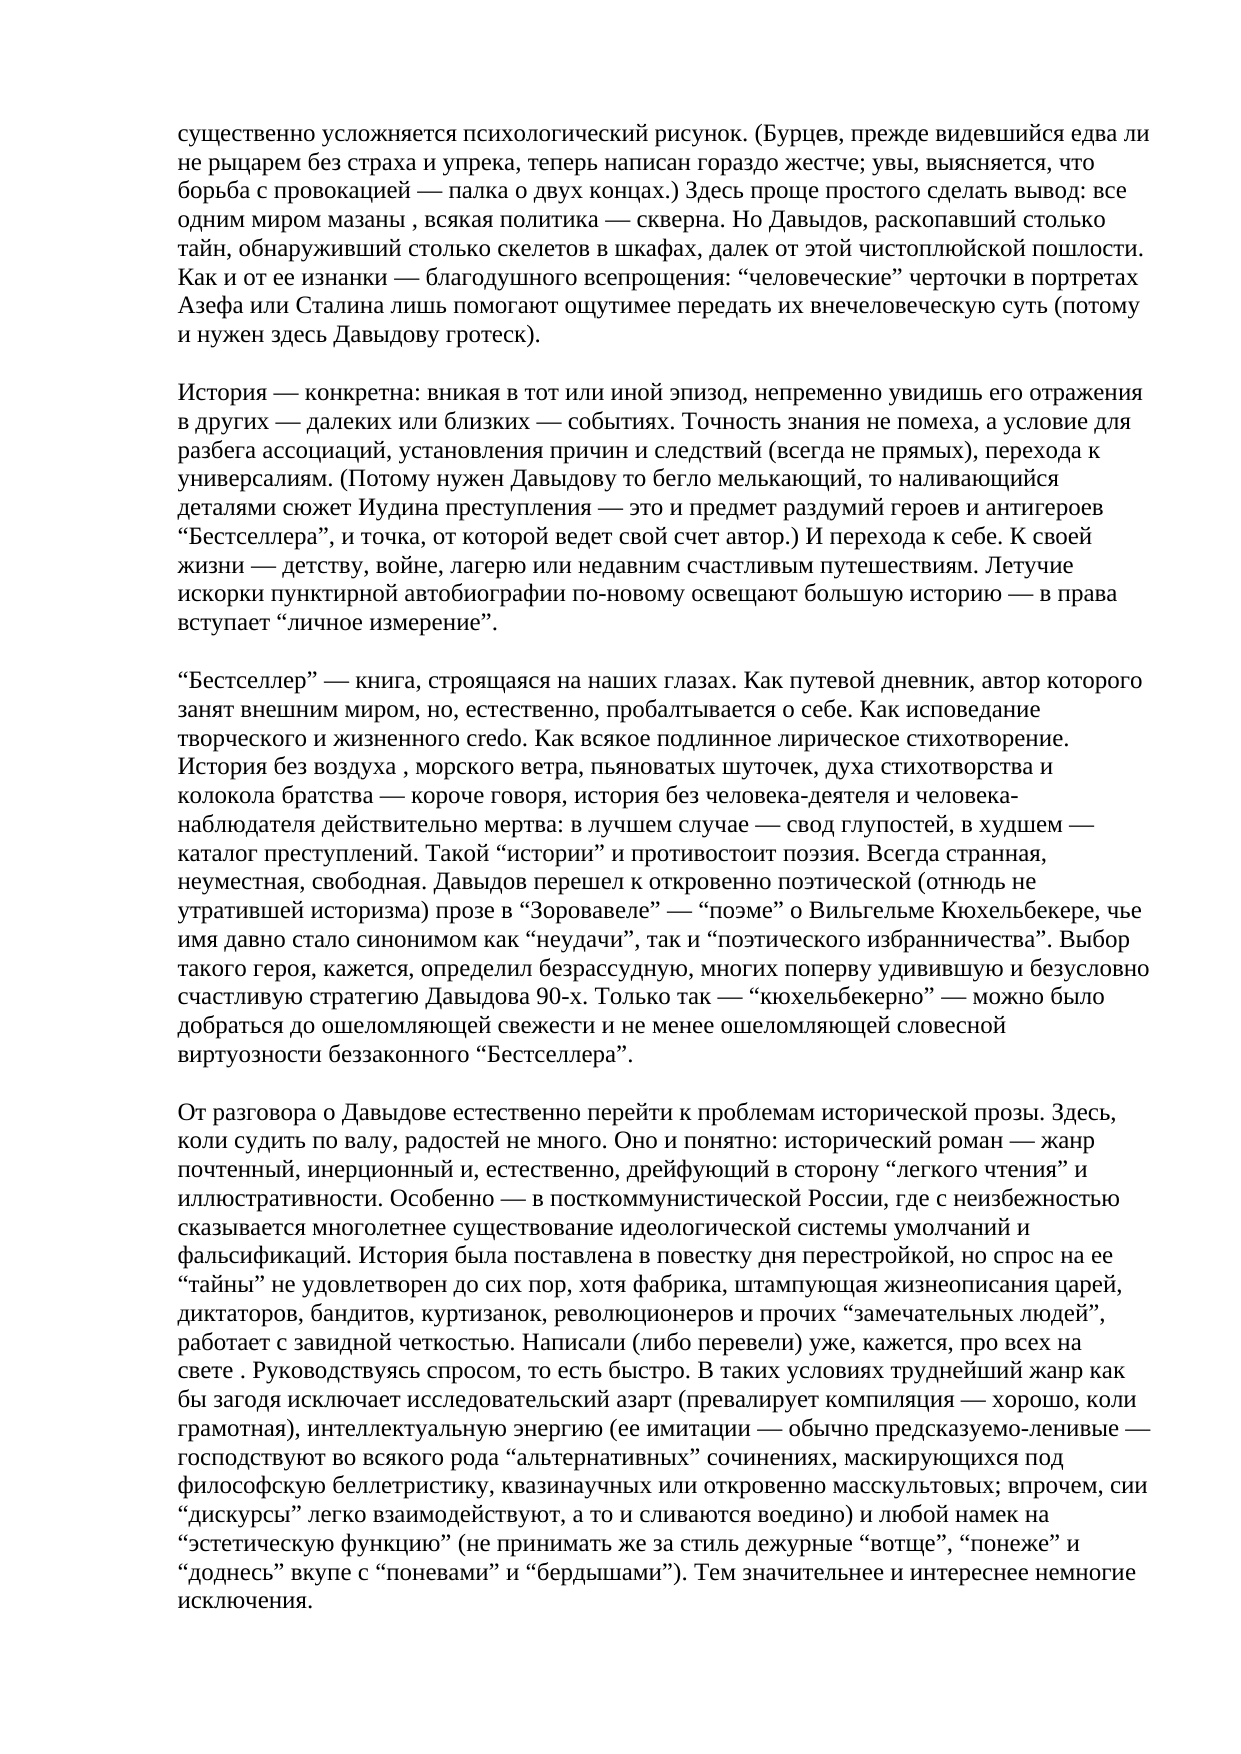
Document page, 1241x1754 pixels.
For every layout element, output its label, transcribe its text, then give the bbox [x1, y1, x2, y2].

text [177, 118, 1152, 348]
text От разговора о Давыдове естественно перейти к проблемам исторической прозы. Здесь, коли судить по валу, радостей не много. Оно и понятно: исторический роман — жанр почтенный, инерционный и, естественно, дрейфующий в сторону “легкого чтения” и иллюстративности. Особенно — в посткоммунистической России, где с неизбежностью сказывается многолетнее существование идеологической системы умолчаний и фальсификаций. История была поставлена в повестку дня перестройкой, но спрос на ее “тайны” не удовлетворен до сих пор, хотя фабрика, штампующая жизнеописания царей, диктаторов, бандитов, куртизанок, революционеров и прочих “замечательных людей”, работает с завидной четкостью. Написали (либо перевели) уже, кажется, про всех на свете . Руководствуясь спросом, то есть быстро. В таких условиях труднейший жанр как бы загодя исключает исследовательский азарт (превалирует компиляция — хорошо, коли грамотная), интеллектуальную энергию (ее имитации — обычно предсказуемо-ленивые — господствуют во всякого рода “альтернативных” сочинениях, маскирующихся под философскую беллетристику, квазинаучных или откровенно масскультовых; впрочем, сии “дискурсы” легко взаимодействуют, а то и сливаются воедино) и любой намек на “эстетическую функцию” (не принимать же за стиль дежурные “вотще”, “понеже” и “доднесь” вкупе с “поневами” и “бердышами”). Тем значительнее и интереснее немногие исключения. [177, 1097, 1152, 1614]
text “Бестселлер” — книга, строящаяся на наших глазах. Как путевой дневник, автор которого занят внешним миром, но, естественно, пробалтывается о себе. Как исповедание творческого и жизненного credo. Как всякое подлинное лирическое стихотворение. История без воздуха , морского ветра, пьяноватых шуточек, духа стихотворства и колокола братства — короче говоря, история без человека-деятеля и человека-наблюдателя действительно мертва: в лучшем случае — свод глупостей, в худшем — каталог преступлений. Такой “истории” и противостоит поэзия. Всегда странная, неуместная, свободная. Давыдов перешел к откровенно поэтической (отнюдь не утратившей историзма) прозе в “Зоровавеле” — “поэме” о Вильгельме Кюхельбекере, чье имя давно стало синонимом как “неудачи”, так и “поэтического избранничества”. Выбор такого героя, кажется, определил безрассудную, многих поперву удивившую и безусловно счастливую стратегию Давыдова 90-х. Только так — “кюхельбекерно” — можно было добраться до ошеломляющей свежести и не менее ошеломляющей словесной виртуозности беззаконного “Бестселлера”. [177, 665, 1152, 1068]
text История — конкретна: вникая в тот или иной эпизод, непременно увидишь его отражения в других — далеких или близких — событиях. Точность знания не помеха, а условие для разбега ассоциаций, установления причин и следствий (всегда не прямых), перехода к универсалиям. (Потому нужен Давыдову то бегло мелькающий, то наливающийся деталями сюжет Иудина преступления — это и предмет раздумий героев и антигероев “Бестселлера”, и точка, от которой ведет свой счет автор.) И перехода к себе. К своей жизни — детству, войне, лагерю или недавним счастливым путешествиям. Летучие искорки пунктирной автобиографии по-новому освещают большую историю — в права вступает “личное измерение”. [177, 377, 1152, 636]
